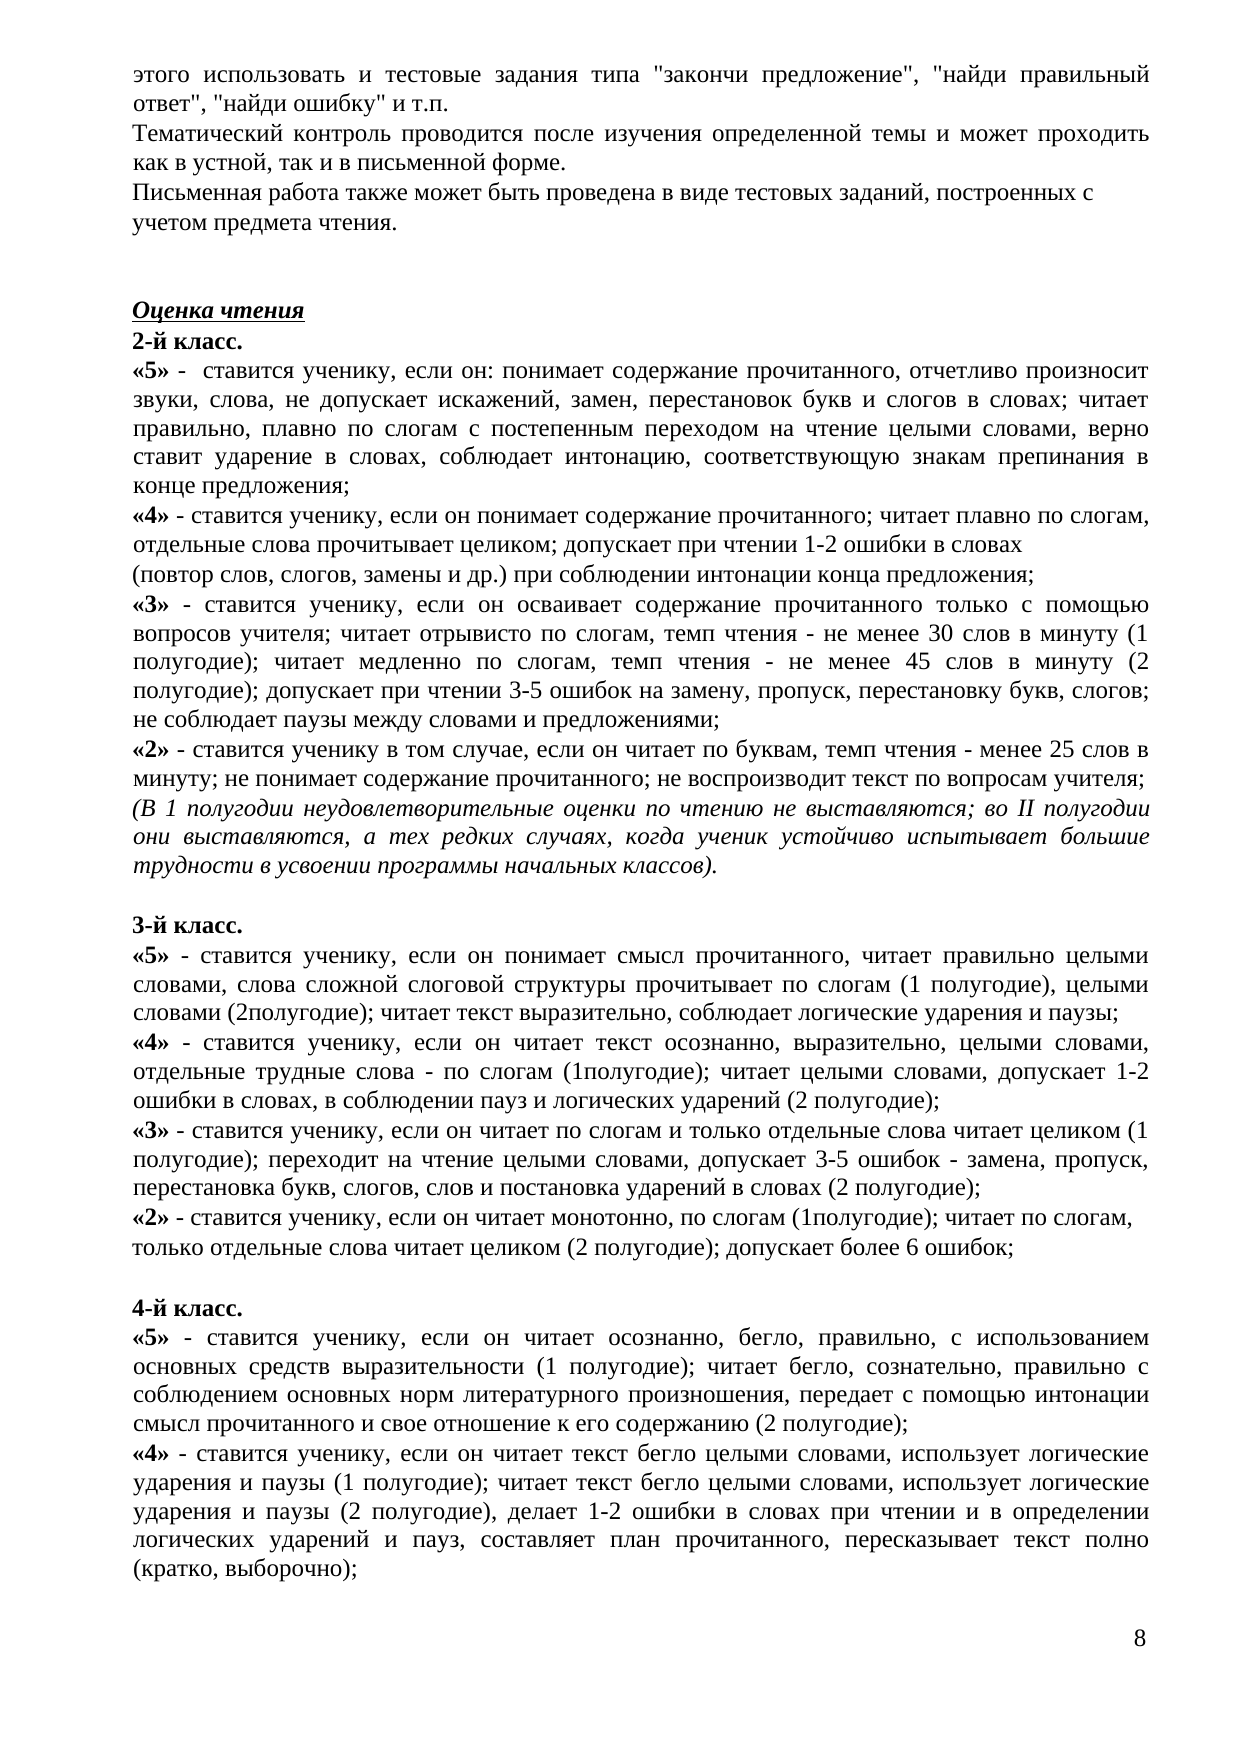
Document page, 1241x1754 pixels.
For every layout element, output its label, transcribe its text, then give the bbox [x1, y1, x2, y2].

text «5» - ставится ученику, если он: понимает содержание прочитанного, отчетливо произносит звуки, слова, не допускает искажений, замен, перестановок букв и слогов в словах; читает правильно, плавно по слогам с постепенным переходом на чтение целыми словами, верно ставит ударение в словах, соблюдает интонацию, соответствующую знакам препинания в конце предложения; [132, 355, 1150, 499]
subtitle Оценка чтения [132, 296, 1146, 324]
text (В 1 полугодии неудовлетворительные оценки по чтению не выставляются; во II полугодии они выставляются, а тех редких случаях, когда ученик устойчиво испытывает большие трудности в усвоении программы начальных классов). [132, 793, 1151, 879]
text «4» - ставится ученику, если он читает текст осознанно, выразительно, целыми словами, отдельные трудные слова - по слогам (1полугодие); читает целыми словами, допускает 1-2 ошибки в словах, в соблюдении пауз и логических ударений (2 полугодие); [132, 1027, 1150, 1114]
text Тематический контроль проводится после изучения определенной темы и может проходить как в устной, так и в письменной форме. [132, 118, 1150, 175]
text Письменная работа также может быть проведена в виде тестовых заданий, построенных с [132, 177, 1150, 205]
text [132, 59, 1150, 117]
text 2-й класс. [132, 326, 1146, 355]
text «5» - ставится ученику, если он понимает смысл прочитанного, читает правильно целыми словами, слова сложной слоговой структуры прочитывает по слогам (1 полугодие), целыми словами (2полугодие); читает текст выразительно, соблюдает логические ударения и паузы; [132, 940, 1150, 1026]
text «2» - ставится ученику в том случае, если он читает по буквам, темп чтения - менее 25 слов в минуту; не понимает содержание прочитанного; не воспроизводит текст по вопросам учителя; [132, 734, 1150, 791]
text учетом предмета чтения. [132, 207, 1150, 235]
text 3-й класс. [132, 911, 1146, 939]
text «4» - ставится ученику, если он понимает содержание прочитанного; читает плавно по слогам, отдельные слова прочитывает целиком; допускает при чтении 1-2 ошибки в словах [132, 500, 1150, 558]
text «3» - ставится ученику, если он осваивает содержание прочитанного только с помощью вопросов учителя; читает отрывисто по слогам, темп чтения - не менее 30 слов в минуту (1 полугодие); читает медленно по слогам, темп чтения - не менее 45 слов в минуту (2 полугодие); допускает при чтении 3-5 ошибок на замену, пропуск, перестановку букв, слогов; не соблюдает паузы между словами и предложениями; [132, 589, 1150, 733]
text «3» - ставится ученику, если он читает по слогам и только отдельные слова читает целиком (1 полугодие); переходит на чтение целыми словами, допускает 3-5 ошибок - замена, пропуск, перестановка букв, слогов, слов и постановка ударений в словах (2 полугодие); [132, 1115, 1150, 1201]
text только отдельные слова читает целиком (2 полугодие); допускает более 6 ошибок; [132, 1232, 1150, 1261]
text «2» - ставится ученику, если он читает монотонно, по слогам (1полугодие); читает по слогам, [132, 1202, 1150, 1231]
text «5» - ставится ученику, если он читает осознанно, бегло, правильно, с использованием основных средств выразительности (1 полугодие); читает бегло, сознательно, правильно с соблюдением основных норм литературного произношения, передает с помощью интонации смысл прочитанного и свое отношение к его содержанию (2 полугодие); [132, 1322, 1150, 1437]
text 4-й класс. [132, 1293, 1146, 1322]
text (повтор слов, слогов, замены и др.) при соблюдении интонации конца предложения; [132, 559, 1150, 588]
text «4» - ставится ученику, если он читает текст бегло целыми словами, использует логические ударения и паузы (1 полугодие); читает текст бегло целыми словами, использует логические ударения и паузы (2 полугодие), делает 1-2 ошибки в словах при чтении и в определении логических ударений и пауз, составляет план прочитанного, пересказывает текст полно (кратко, выборочно); [132, 1438, 1150, 1582]
